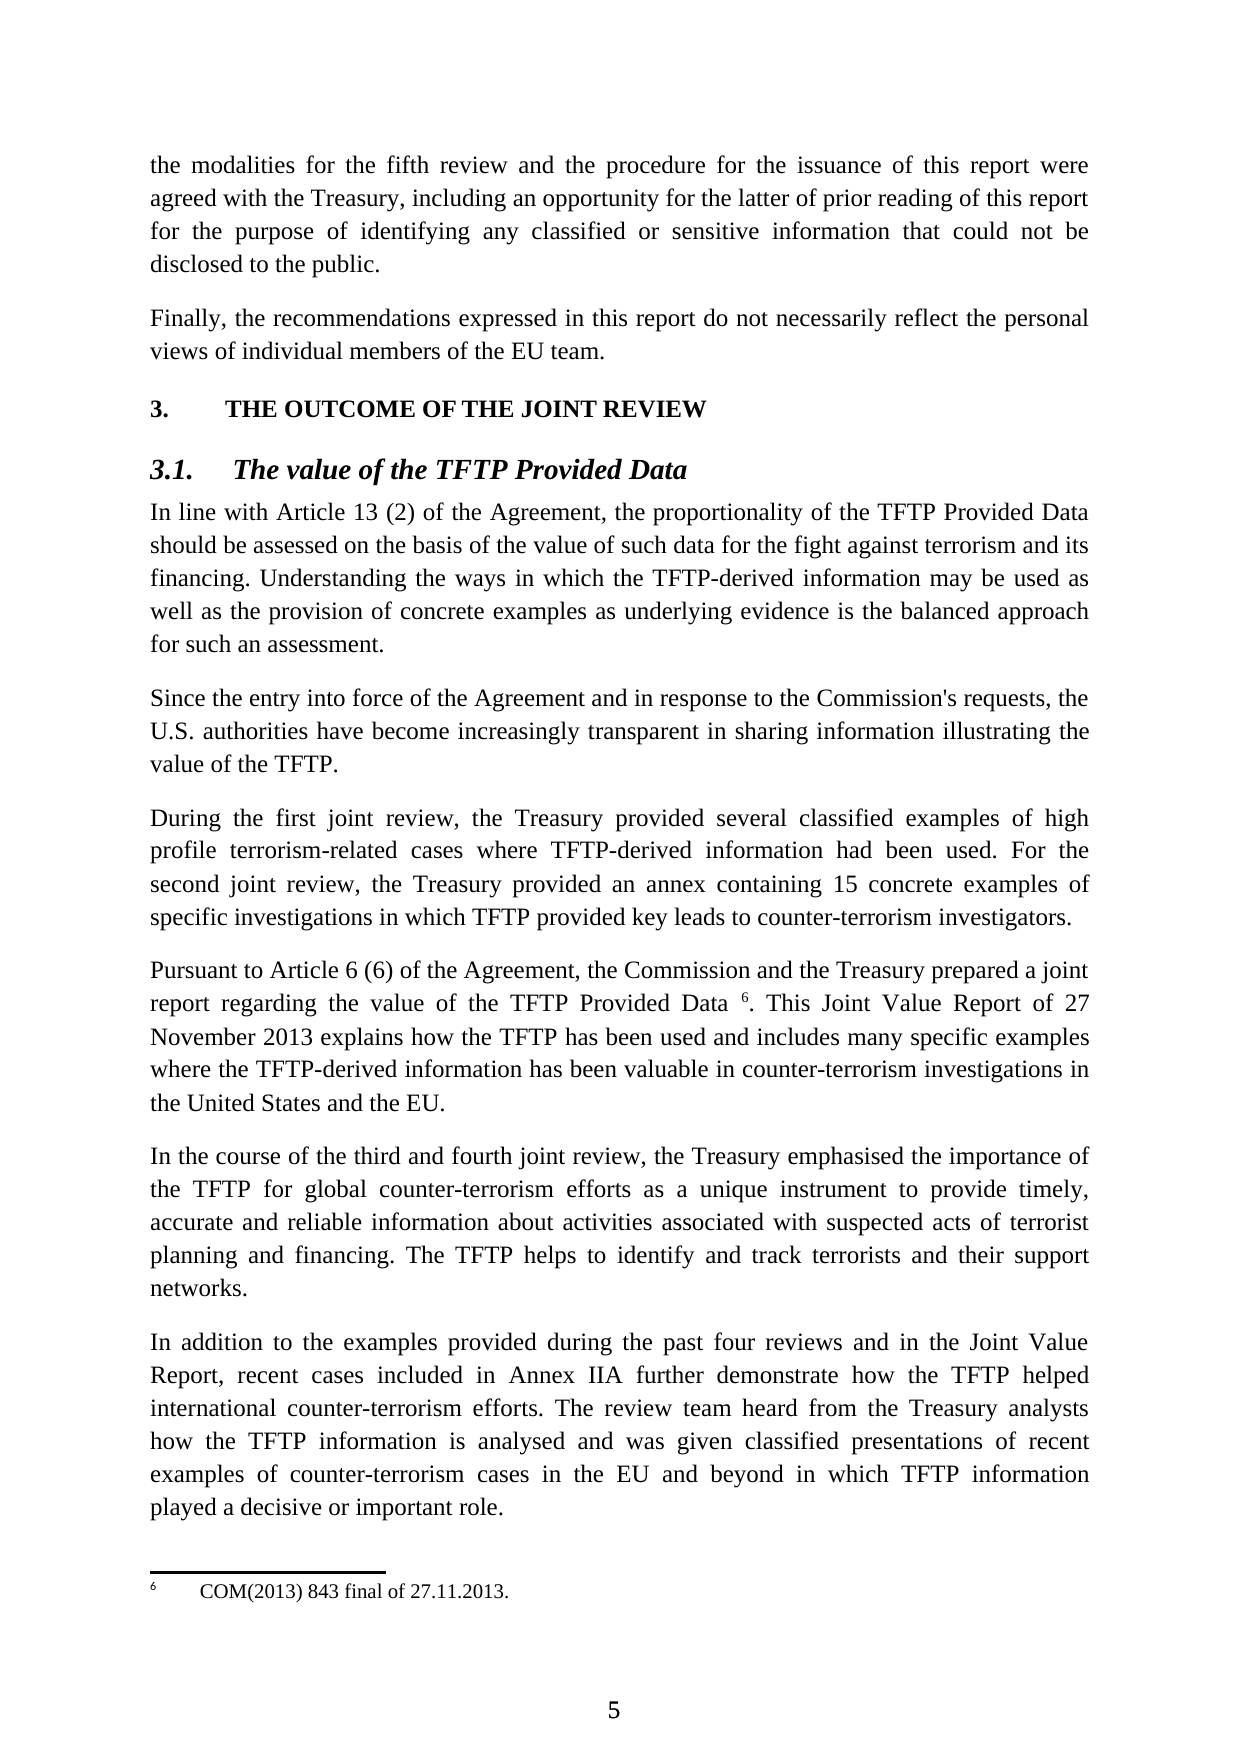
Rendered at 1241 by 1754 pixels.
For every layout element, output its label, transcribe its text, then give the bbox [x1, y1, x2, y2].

text Finally, the recommendations expressed in this report do not necessarily reflect the personal views of individual members of the EU team. [150, 303, 1090, 365]
subtitle 3.1. The value of the TFTP Provided Data [150, 452, 1090, 486]
text Since the entry into force of the Agreement and in response to the Commission's requests, the U.S. authorities have become increasingly transparent in sharing information illustrating the value of the TFTP. [150, 683, 1090, 777]
text In the course of the third and fourth joint review, the Treasury emphasised the importance of the TFTP for global counter-terrorism efforts as a unique instrument to provide timely, accurate and reliable information about activities associated with suspected acts of terrorist planning and financing. The TFTP helps to identify and track terrorists and their support networks. [150, 1141, 1090, 1302]
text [150, 150, 1090, 278]
text In line with Article 13 (2) of the Agreement, the proportionality of the TFTP Provided Data should be assessed on the basis of the value of such data for the fight against terrorism and its financing. Understanding the ways in which the TFTP-derived information may be used as well as the provision of concrete examples as underlying evidence is the balanced approach for such an assessment. [150, 497, 1090, 658]
text In addition to the examples provided during the past four reviews and in the Joint Value Report, recent cases included in Annex IIA further demonstrate how the TFTP helped international counter-terrorism efforts. The review team heard from the Treasury analysts how the TFTP information is analysed and was given classified presentations of recent examples of counter-terrorism cases in the EU and beyond in which TFTP information played a decisive or important role. [150, 1327, 1090, 1521]
subtitle 3. THE OUTCOME OF THE JOINT REVIEW [150, 394, 1090, 423]
text During the first joint review, the Treasury provided several classified examples of high profile terrorism-related cases where TFTP-derived information had been used. For the second joint review, the Treasury provided an annex containing 15 concrete examples of specific investigations in which TFTP provided key leads to counter-terrorism investigators. [150, 803, 1090, 930]
text Pursuant to Article 6 (6) of the Agreement, the Commission and the Treasury prepared a joint report regarding the value of the TFTP Provided Data . This Joint Value Report of 27 November 2013 explains how the TFTP has been used and includes many specific examples where the TFTP-derived information has been valuable in counter-terrorism investigations in the United States and the EU. [150, 956, 1090, 1116]
